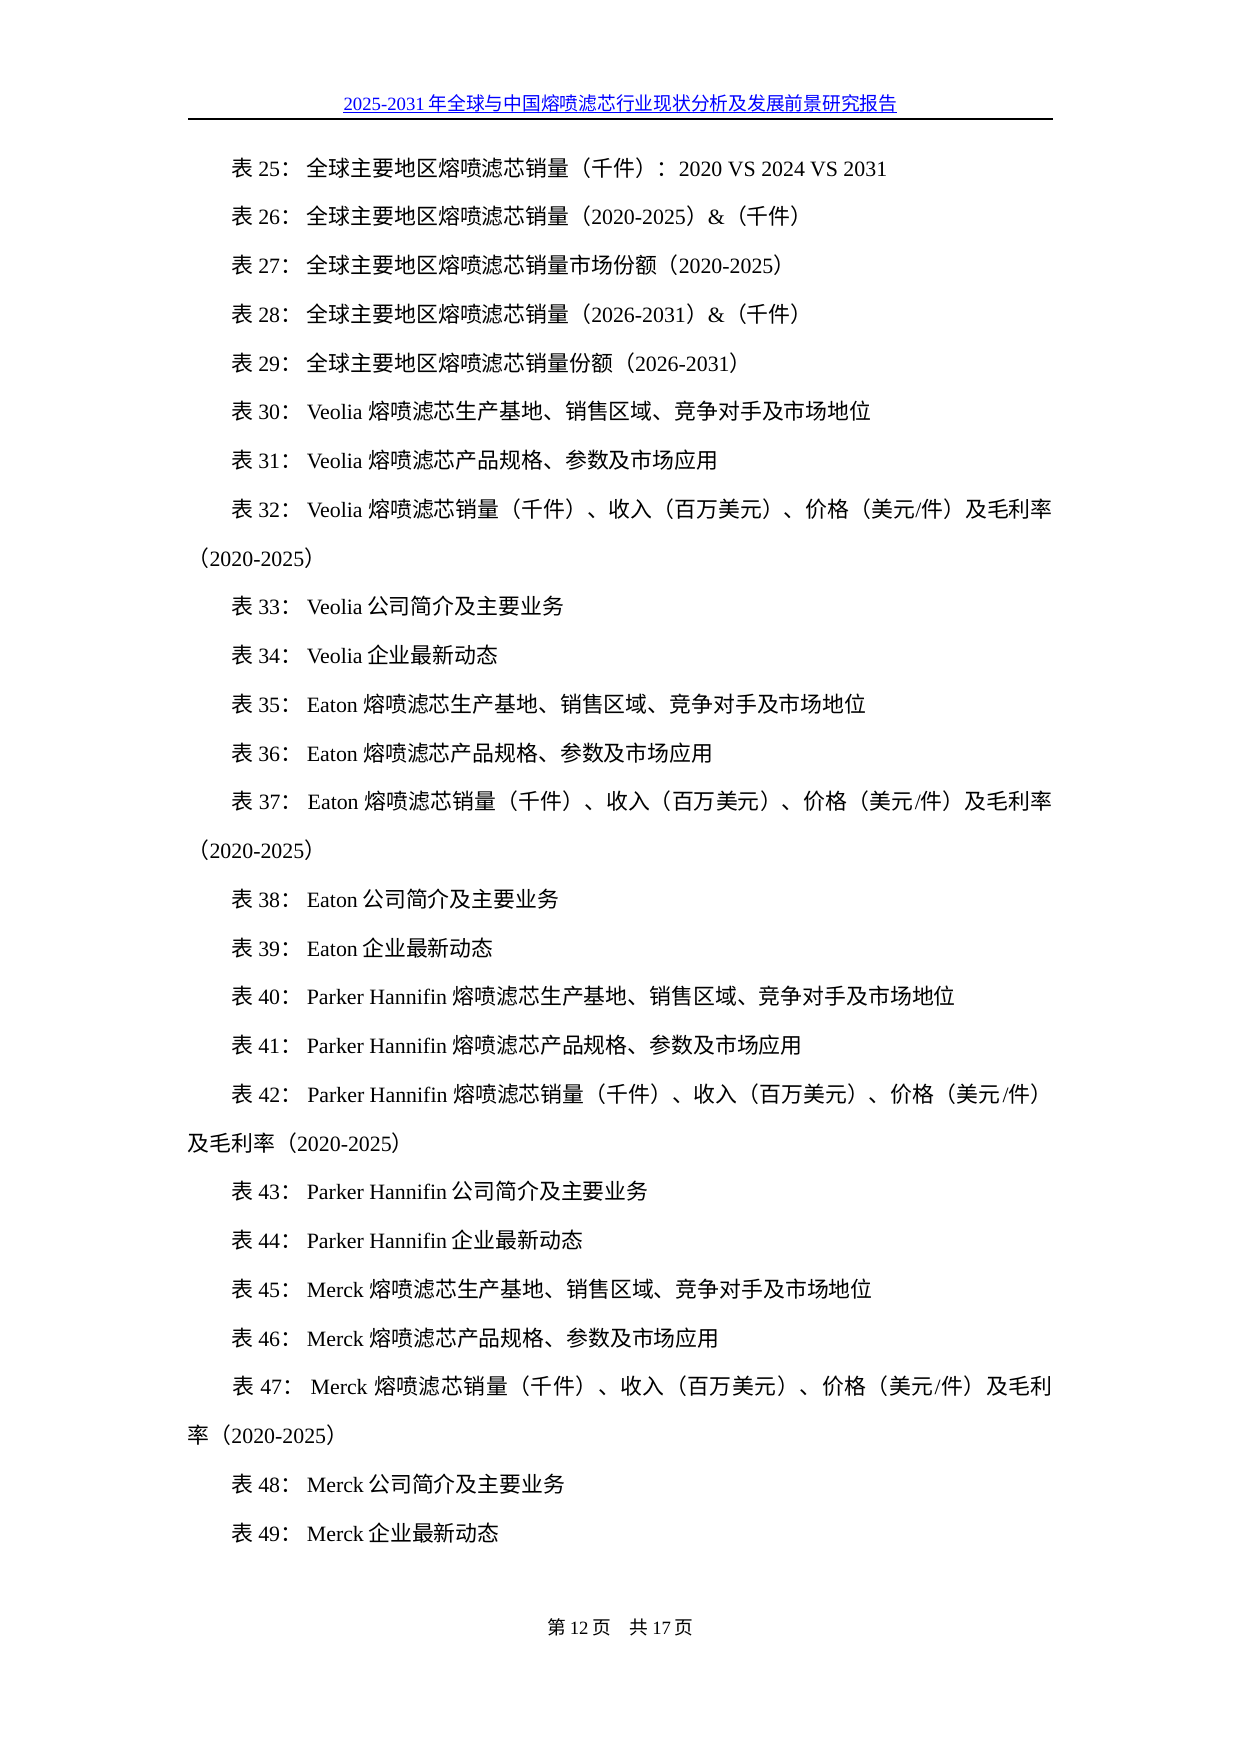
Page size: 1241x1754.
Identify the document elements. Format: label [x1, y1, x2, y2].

text [187, 150, 1053, 1548]
